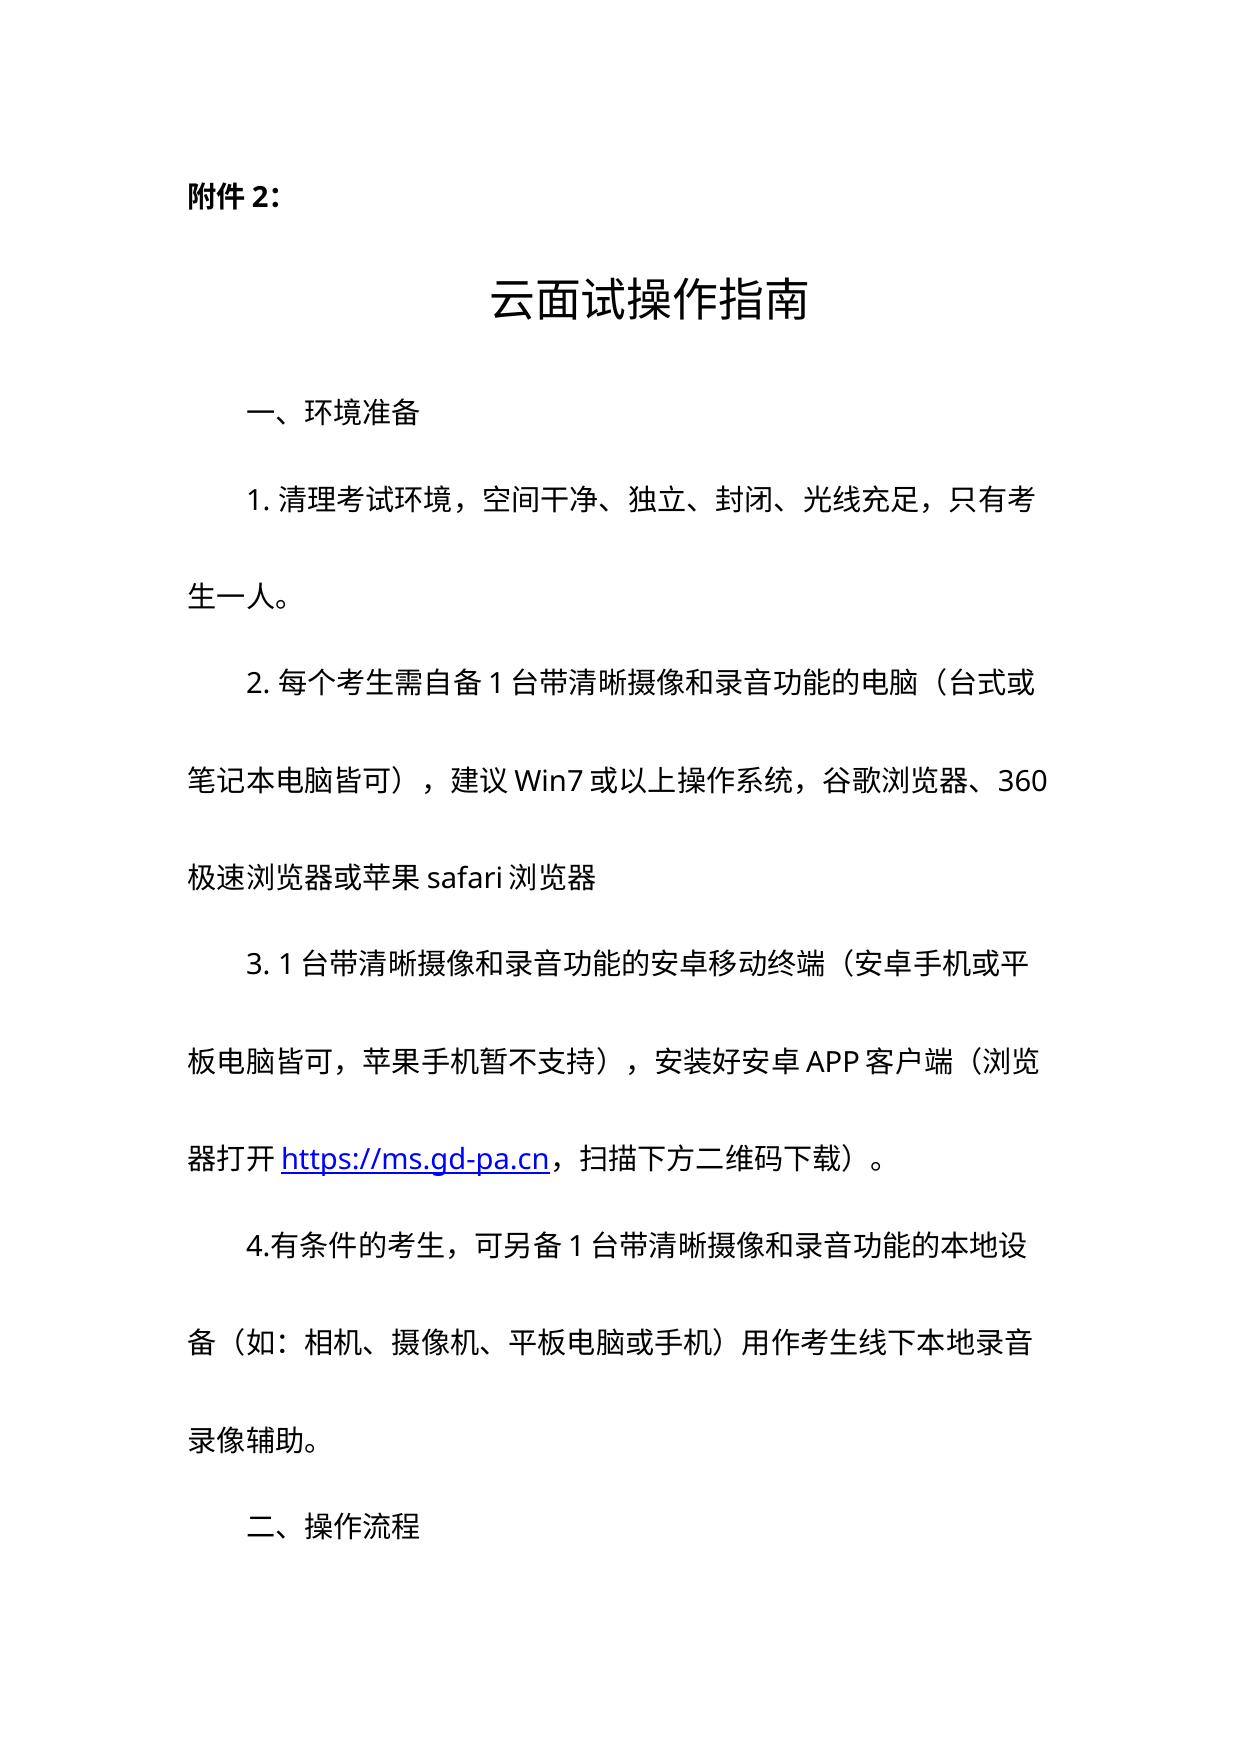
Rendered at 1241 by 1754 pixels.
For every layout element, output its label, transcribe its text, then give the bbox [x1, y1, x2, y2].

list 一、环境准备 [187, 379, 1053, 444]
list 附件2： [187, 162, 1053, 227]
list 二、操作流程 [187, 1492, 1053, 1557]
list 4.有条件的考生，可另备1台带清晰摄像和录音功能的本地设备（如：相机、摄像机、平板电脑或手机）用作考生线下本地录音录像辅助。 [187, 1211, 1053, 1471]
list 3. 1台带清晰摄像和录音功能的安卓移动终端（安卓手机或平板电脑皆可，苹果手机暂不支持），安装好安卓APP客户端（浏览器打开https://ms.gd-pa.cn，扫描下方二维码下载）。 [187, 930, 1053, 1190]
list 2. 每个考生需自备1台带清晰摄像和录音功能的电脑（台式或笔记本电脑皆可），建议Win7或以上操作系统，谷歌浏览器、360极速浏览器或苹果safari浏览器 [187, 648, 1053, 908]
list 1. 清理考试环境，空间干净、独立、封闭、光线充足，只有考生一人。 [187, 465, 1053, 627]
list 云面试操作指南 [187, 248, 1053, 346]
